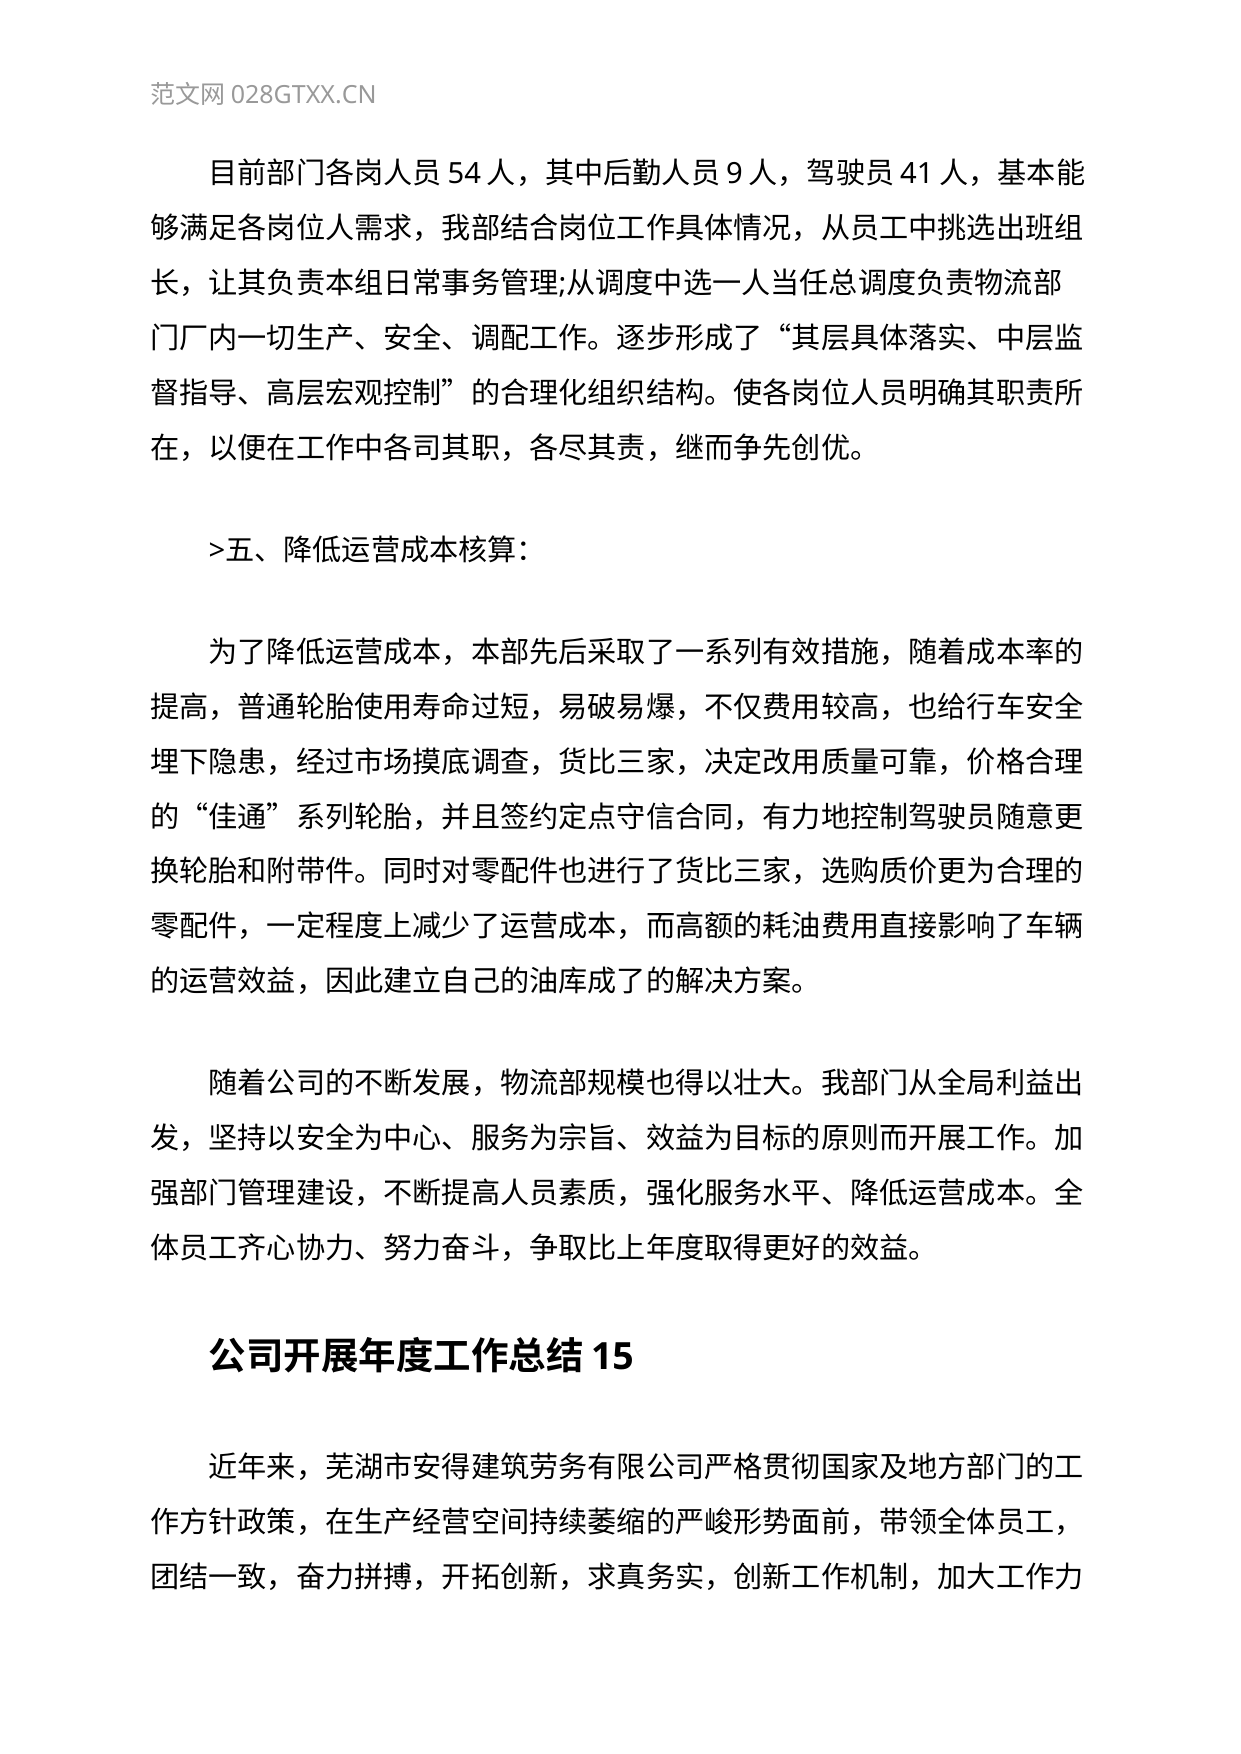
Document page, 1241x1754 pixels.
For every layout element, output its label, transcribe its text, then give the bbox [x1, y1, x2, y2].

text 为了降低运营成本，本部先后采取了一系列有效措施，随着成本率的提高，普通轮胎使用寿命过短，易破易爆，不仅费用较高，也给行车安全埋下隐患，经过市场摸底调查，货比三家，决定改用质量可靠，价格合理的“佳通”系列轮胎，并且签约定点守信合同，有力地控制驾驶员随意更换轮胎和附带件。同时对零配件也进行了货比三家，选购质价更为合理的零配件，一定程度上减少了运营成本，而高额的耗油费用直接影响了车辆的运营效益，因此建立自己的油库成了的解决方案。 [150, 628, 1090, 1000]
text 目前部门各岗人员54人，其中后勤人员9人，驾驶员41人，基本能够满足各岗位人需求，我部结合岗位工作具体情况，从员工中挑选出班组长，让其负责本组日常事务管理;从调度中选一人当任总调度负责物流部门厂内一切生产、安全、调配工作。逐步形成了“其层具体落实、中层监督指导、高层宏观控制”的合理化组织结构。使各岗位人员明确其职责所在，以便在工作中各司其职，各尽其责，继而争先创优。 [150, 150, 1090, 467]
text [150, 1444, 1090, 1596]
text 随着公司的不断发展，物流部规模也得以壮大。我部门从全局利益出发，坚持以安全为中心、服务为宗旨、效益为目标的原则而开展工作。加强部门管理建设，不断提高人员素质，强化服务水平、降低运营成本。全体员工齐心协力、努力奋斗，争取比上年度取得更好的效益。 [150, 1059, 1090, 1267]
text 公司开展年度工作总结15 [150, 1326, 1090, 1381]
text >五、降低运营成本核算： [150, 526, 1090, 569]
